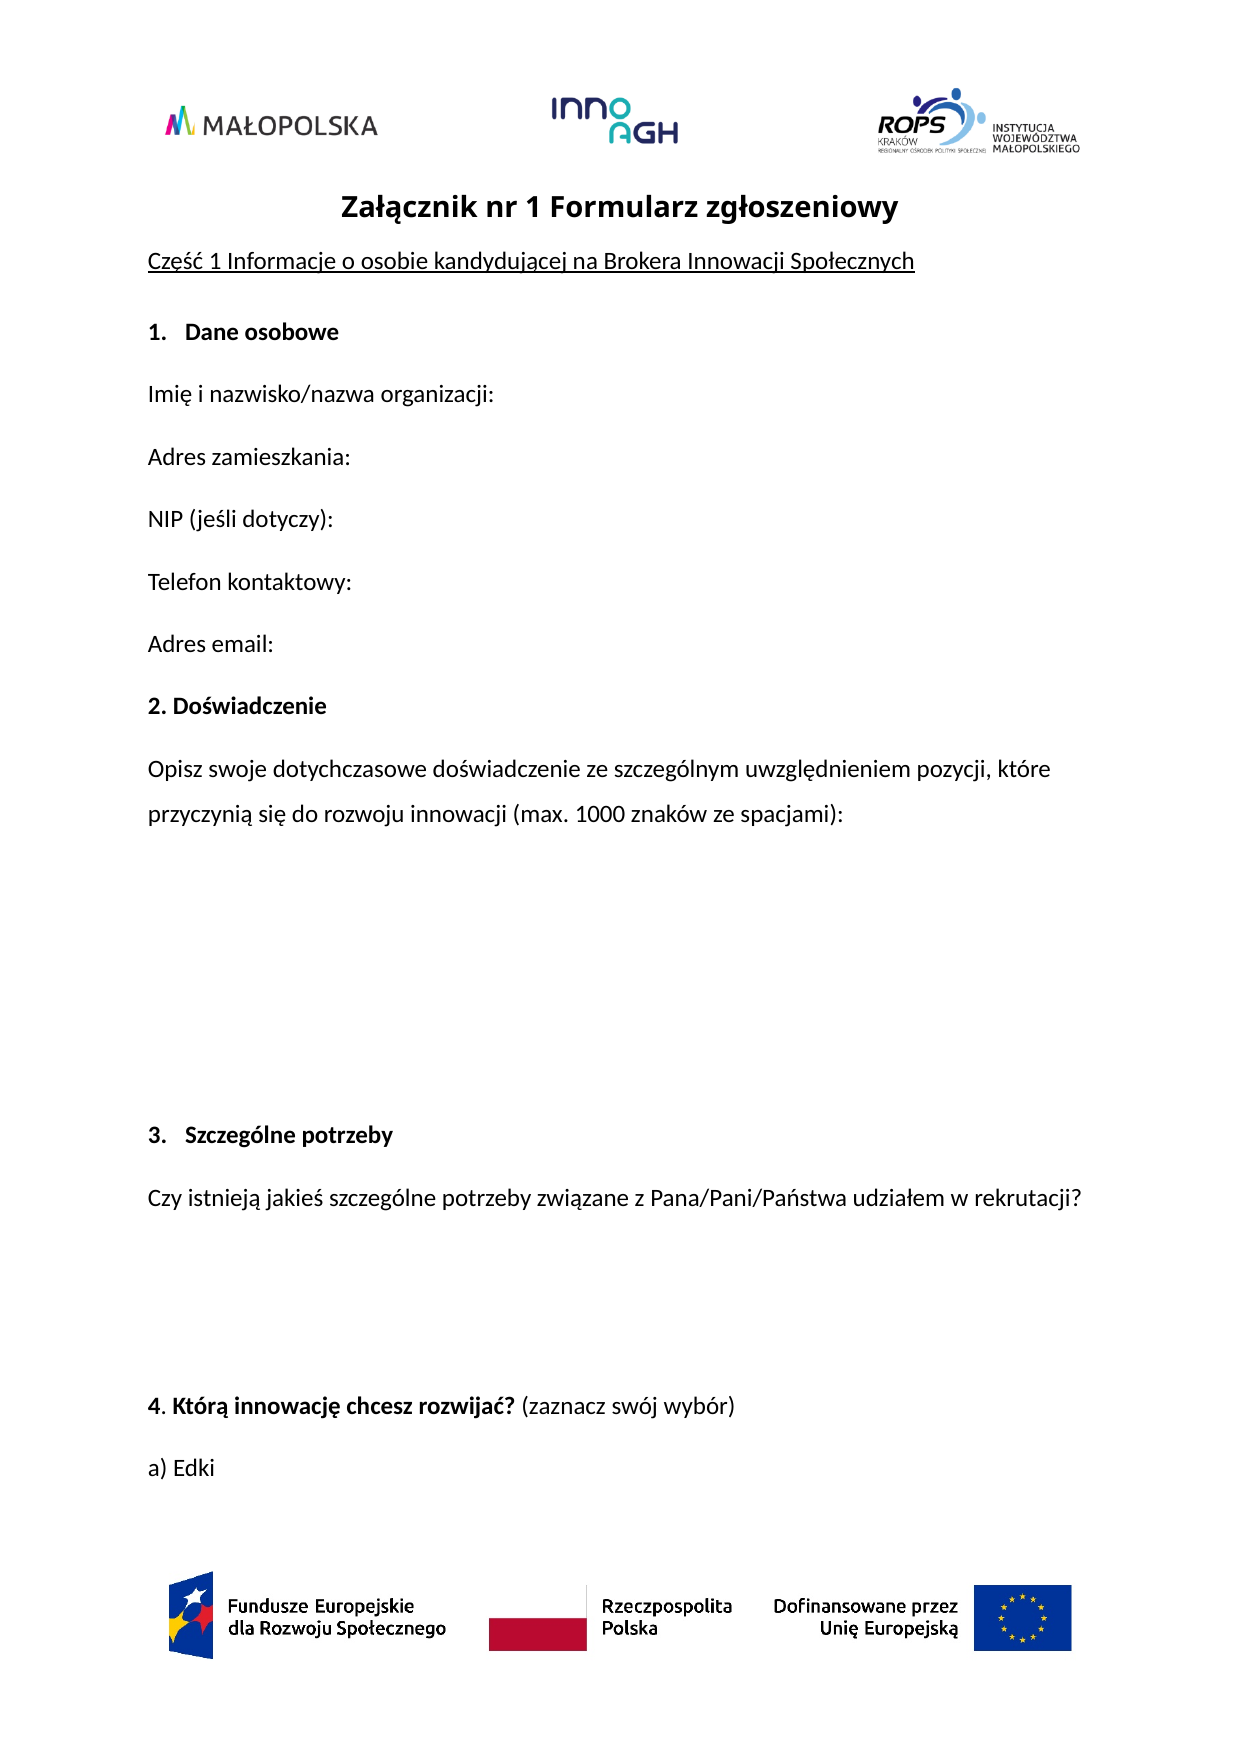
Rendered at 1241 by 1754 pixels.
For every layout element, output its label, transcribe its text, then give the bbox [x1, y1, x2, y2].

text Czy istnieją jakieś szczególne potrzeby związane z Pana/Pani/Państwa udziałem w rekrutacji? [148, 1182, 1093, 1212]
text 2. Doświadczenie [148, 690, 1093, 721]
text Adres email: [148, 628, 1093, 658]
text Adres zamieszkania: [148, 441, 1093, 471]
list Szczególne potrzeby [148, 1119, 1093, 1150]
list Dane osobowe [148, 316, 1093, 347]
picture [147, 1549, 1093, 1681]
text Imię i nazwisko/nazwa organizacji: [148, 378, 1093, 409]
text Część 1 Informacje o osobie kandydującej na Brokera Innowacji Społecznych [148, 245, 1093, 276]
picture [147, 73, 1093, 161]
text Załącznik nr 1 Formularz zgłoszeniowy [148, 186, 1093, 226]
text 4. Którą innowację chcesz rozwijać? (zaznacz swój wybór) [148, 1390, 1093, 1420]
text Opisz swoje dotychczasowe doświadczenie ze szczególnym uwzględnieniem pozycji, które przyczynią się do rozwoju innowacji (max. 1000 znaków ze spacjami): [148, 753, 1093, 829]
text a) Edki [148, 1452, 1093, 1483]
text NIP (jeśli dotyczy): [148, 503, 1093, 534]
text Telefon kontaktowy: [148, 566, 1093, 596]
